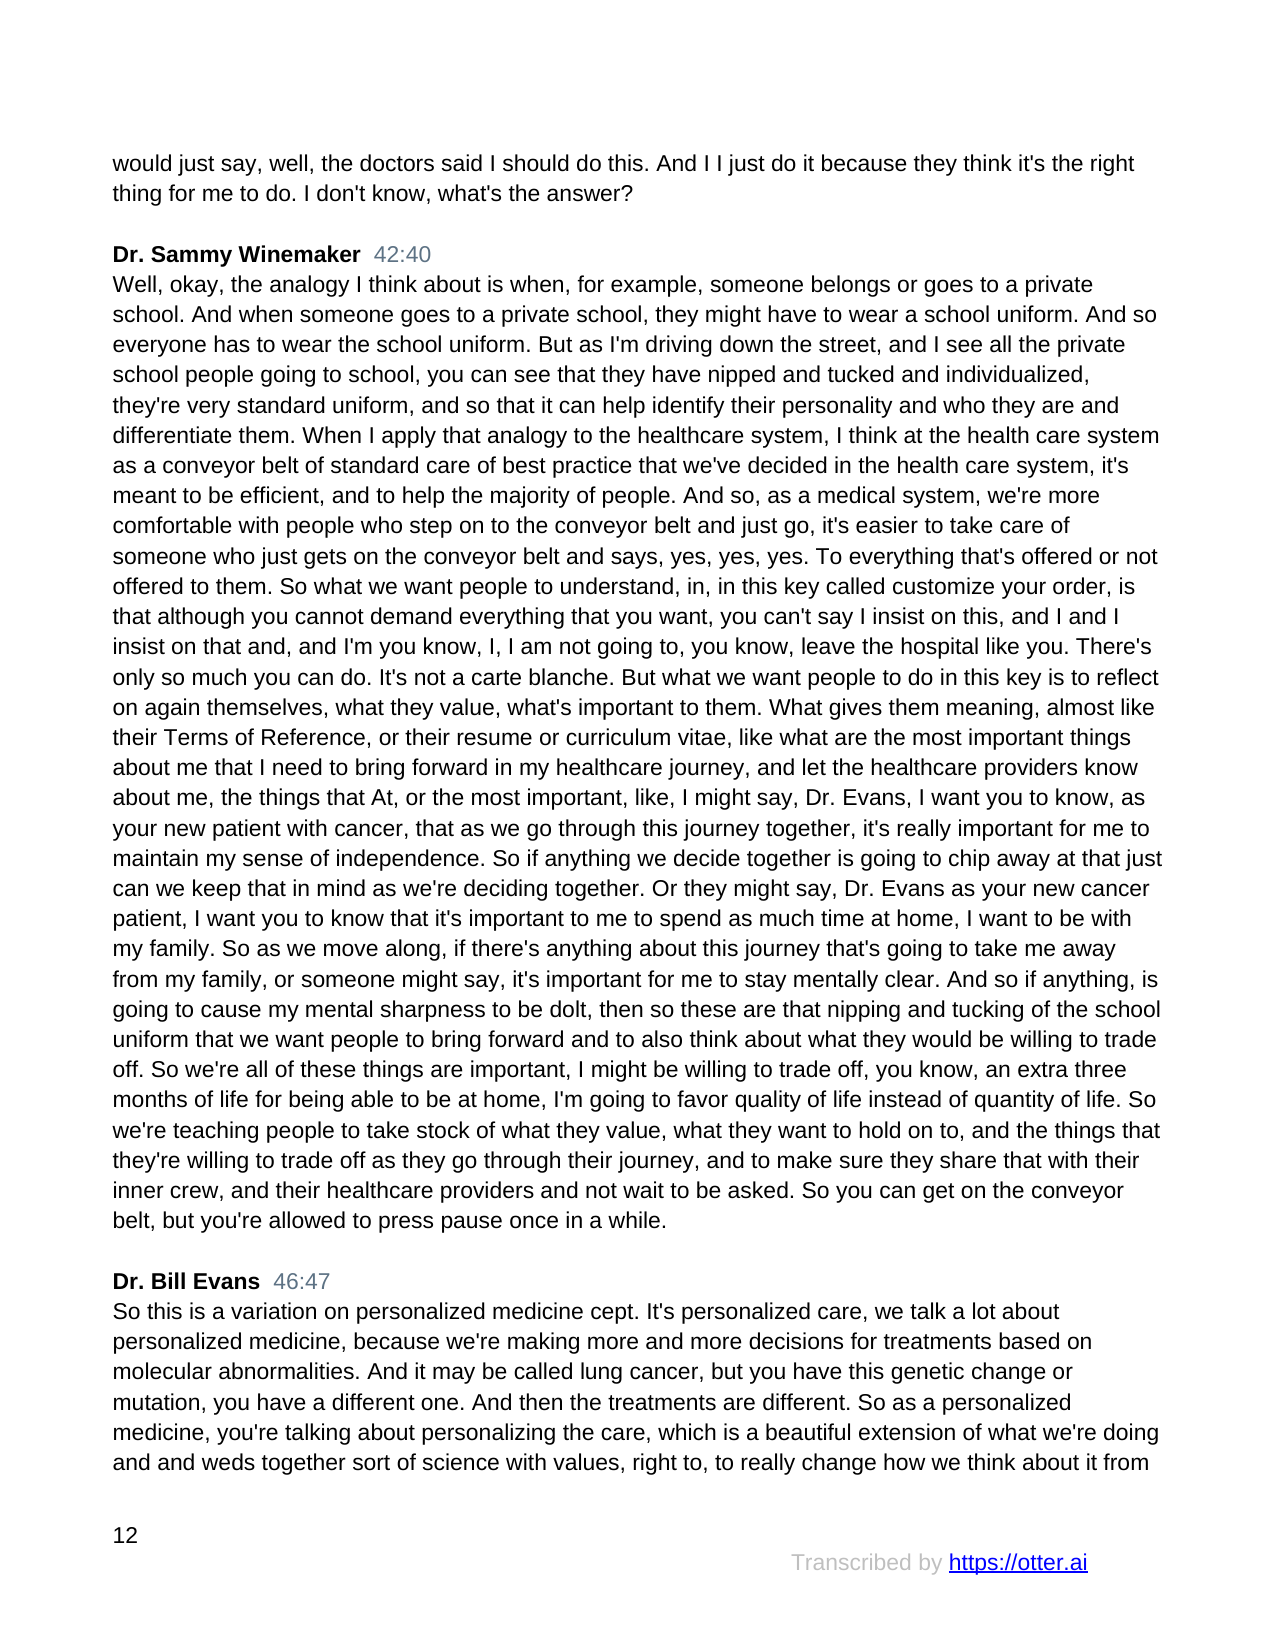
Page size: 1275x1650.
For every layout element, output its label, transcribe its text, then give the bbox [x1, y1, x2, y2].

text Dr. Bill Evans 46:47 [112, 1268, 1162, 1294]
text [112, 1298, 1162, 1475]
text Dr. Sammy Winemaker 42:40 [112, 241, 1162, 267]
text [112, 150, 1162, 207]
text Well, okay, the analogy I think about is when, for example, someone belongs or goes to a private school. And when someone goes to a private school, they might have to wear a school uniform. And so everyone has to wear the school uniform. But as I'm driving down the street, and I see all the private school people going to school, you can see that they have nipped and tucked and individualized, they're very standard uniform, and so that it can help identify their personality and who they are and differentiate them. When I apply that analogy to the healthcare system, I think at the health care system as a conveyor belt of standard care of best practice that we've decided in the health care system, it's meant to be efficient, and to help the majority of people. And so, as a medical system, we're more comfortable with people who step on to the conveyor belt and just go, it's easier to take care of someone who just gets on the conveyor belt and says, yes, yes, yes. To everything that's offered or not offered to them. So what we want people to understand, in, in this key called customize your order, is that although you cannot demand everything that you want, you can't say I insist on this, and I and I insist on that and, and I'm you know, I, I am not going to, you know, leave the hospital like you. There's only so much you can do. It's not a carte blanche. But what we want people to do in this key is to reflect on again themselves, what they value, what's important to them. What gives them meaning, almost like their Terms of Reference, or their resume or curriculum vitae, like what are the most important things about me that I need to bring forward in my healthcare journey, and let the healthcare providers know about me, the things that At, or the most important, like, I might say, Dr. Evans, I want you to know, as your new patient with cancer, that as we go through this journey together, it's really important for me to maintain my sense of independence. So if anything we decide together is going to chip away at that just can we keep that in mind as we're deciding together. Or they might say, Dr. Evans as your new cancer patient, I want you to know that it's important to me to spend as much time at home, I want to be with my family. So as we move along, if there's anything about this journey that's going to take me away from my family, or someone might say, it's important for me to stay mentally clear. And so if anything, is going to cause my mental sharpness to be dolt, then so these are that nipping and tucking of the school uniform that we want people to bring forward and to also think about what they would be willing to trade off. So we're all of these things are important, I might be willing to trade off, you know, an extra three months of life for being able to be at home, I'm going to favor quality of life instead of quantity of life. So we're teaching people to take stock of what they value, what they want to hold on to, and the things that they're willing to trade off as they go through their journey, and to make sure they share that with their inner crew, and their healthcare providers and not wait to be asked. So you can get on the conveyor belt, but you're allowed to press pause once in a while. [112, 271, 1162, 1234]
